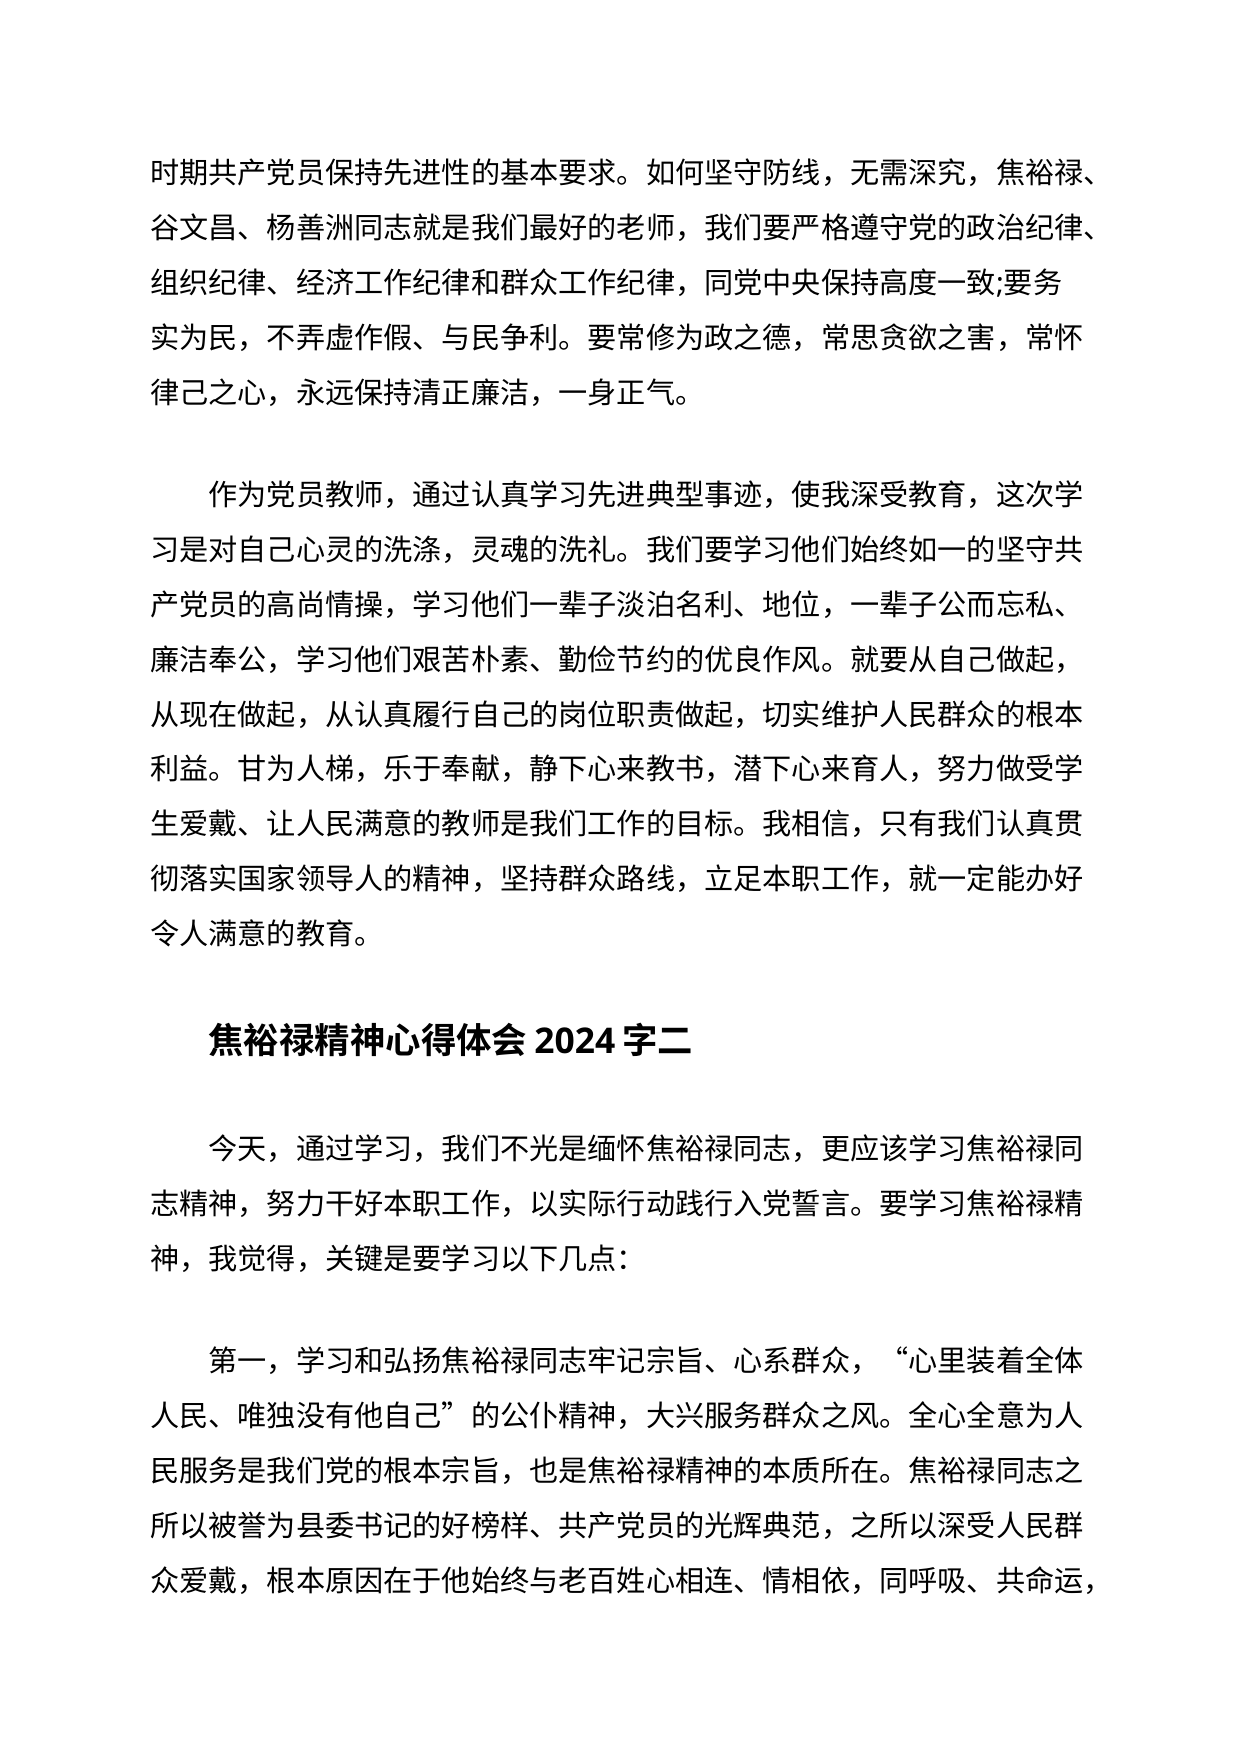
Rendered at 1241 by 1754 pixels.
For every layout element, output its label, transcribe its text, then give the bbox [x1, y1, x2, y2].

text 焦裕禄精神心得体会2024字二 [150, 1012, 1090, 1064]
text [150, 1337, 1090, 1599]
text 作为党员教师，通过认真学习先进典型事迹，使我深受教育，这次学习是对自己心灵的洗涤，灵魂的洗礼。我们要学习他们始终如一的坚守共产党员的高尚情操，学习他们一辈子淡泊名利、地位，一辈子公而忘私、廉洁奉公，学习他们艰苦朴素、勤俭节约的优良作风。就要从自己做起，从现在做起，从认真履行自己的岗位职责做起，切实维护人民群众的根本利益。甘为人梯，乐于奉献，静下心来教书，潜下心来育人，努力做受学生爱戴、让人民满意的教师是我们工作的目标。我相信，只有我们认真贯彻落实国家领导人的精神，坚持群众路线，立足本职工作，就一定能办好令人满意的教育。 [150, 471, 1090, 953]
text 今天，通过学习，我们不光是缅怀焦裕禄同志，更应该学习焦裕禄同志精神，努力干好本职工作，以实际行动践行入党誓言。要学习焦裕禄精神，我觉得，关键是要学习以下几点： [150, 1126, 1090, 1278]
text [150, 150, 1090, 412]
